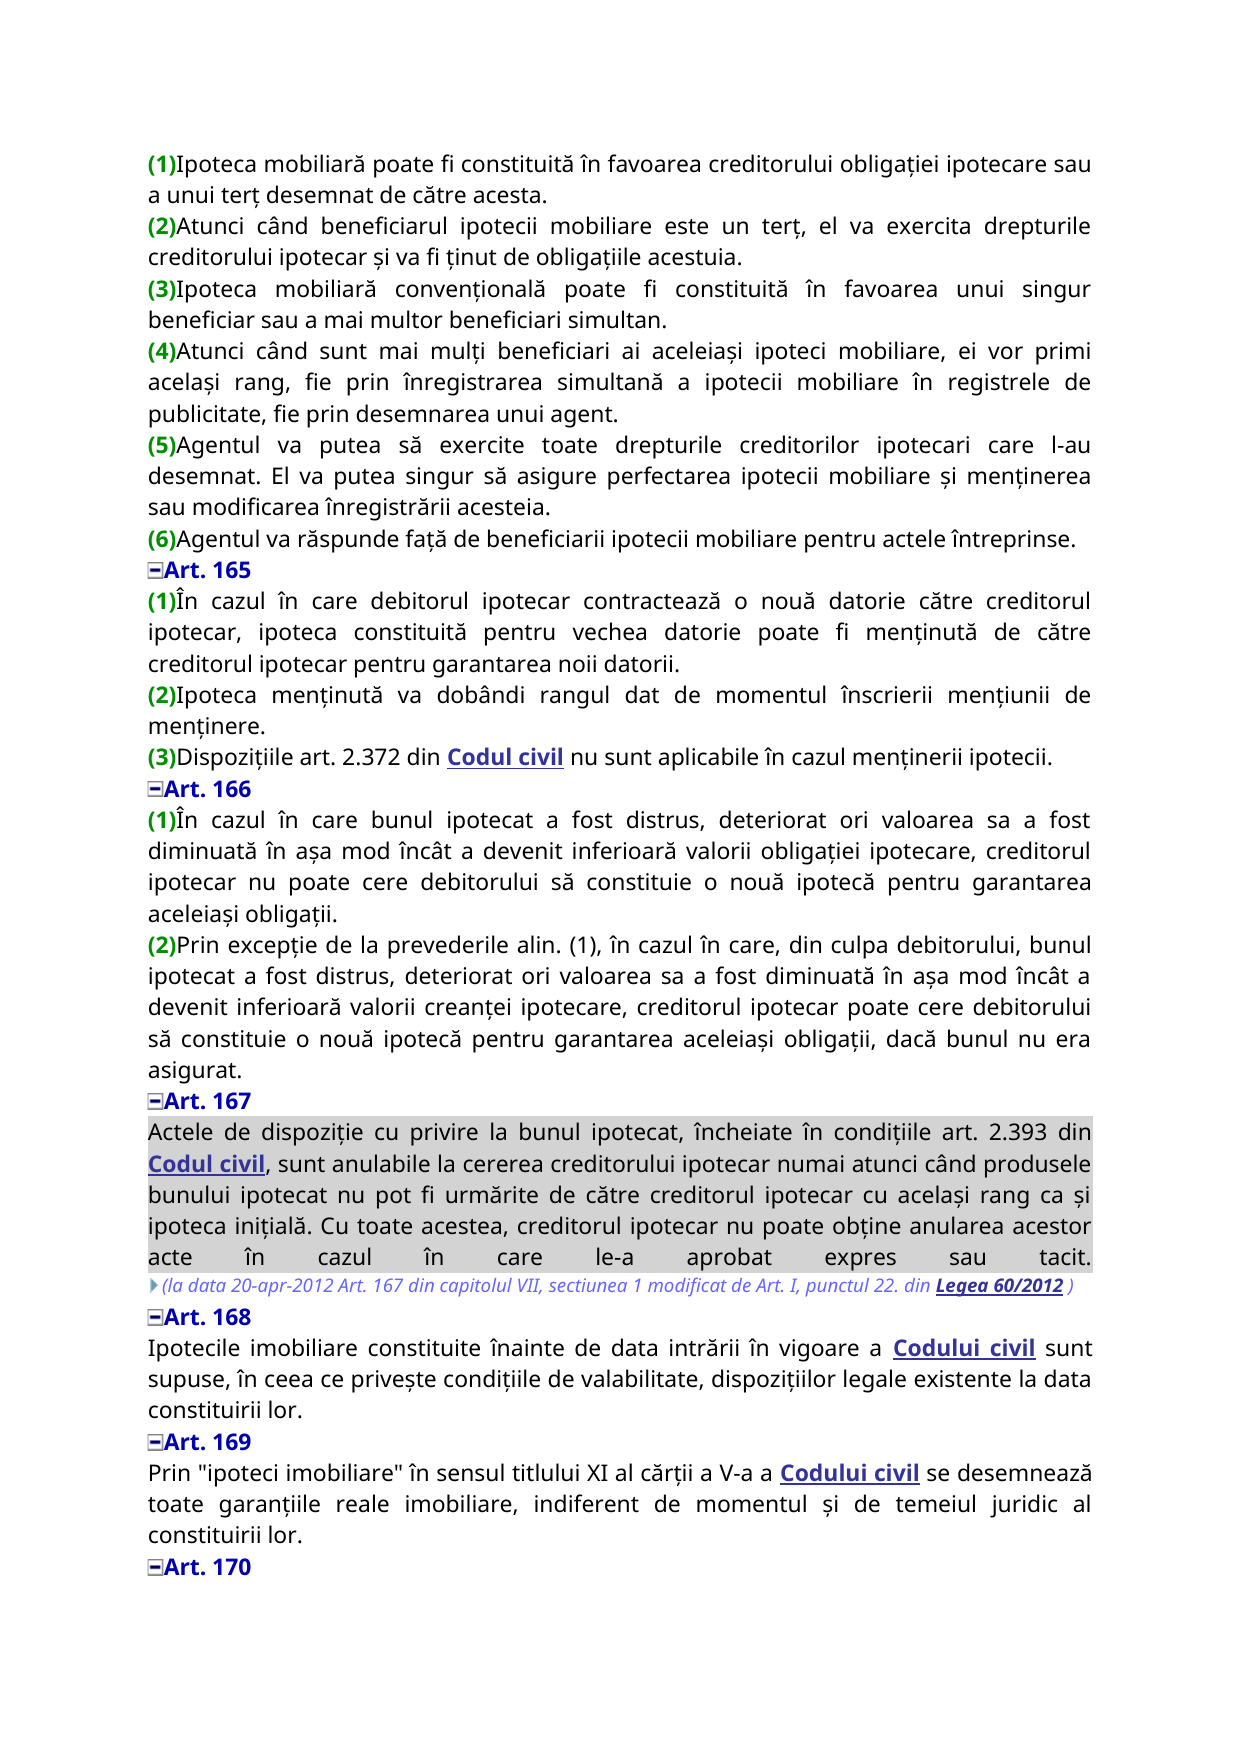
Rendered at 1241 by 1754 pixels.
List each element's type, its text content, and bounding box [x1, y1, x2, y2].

text Ipotecile imobiliare constituite înainte de data intrării în vigoare a Codului civil sunt supuse, în ceea ce priveşte condiţiile de valabilitate, dispoziţiilor legale existente la data constituirii lor. [148, 1332, 1093, 1426]
text (2)Atunci când beneficiarul ipotecii mobiliare este un terţ, el va exercita drepturile creditorului ipotecar şi va fi ţinut de obligaţiile acestuia. [148, 210, 1093, 273]
text (2)Prin excepţie de la prevederile alin. (1), în cazul în care, din culpa debitorului, bunul ipotecat a fost distrus, deteriorat ori valoarea sa a fost diminuată în aşa mod încât a devenit inferioară valorii creanţei ipotecare, creditorul ipotecar poate cere debitorului să constituie o nouă ipotecă pentru garantarea aceleiaşi obligaţii, dacă bunul nu era asigurat. [148, 929, 1093, 1085]
text (1)Ipoteca mobiliară poate fi constituită în favoarea creditorului obligaţiei ipotecare sau a unui terţ desemnat de către acesta. [148, 148, 1093, 210]
text (5)Agentul va putea să exercite toate drepturile creditorilor ipotecari care l-au desemnat. El va putea singur să asigure perfectarea ipotecii mobiliare şi menţinerea sau modificarea înregistrării acesteia. [148, 429, 1093, 523]
text (1)În cazul în care debitorul ipotecar contractează o nouă datorie către creditorul ipotecar, ipoteca constituită pentru vechea datorie poate fi menţinută de către creditorul ipotecar pentru garantarea noii datorii. [148, 585, 1093, 679]
text (6)Agentul va răspunde faţă de beneficiarii ipotecii mobiliare pentru actele întreprinse. [148, 523, 1093, 554]
picture [147, 1559, 164, 1576]
text Art. 169 [148, 1426, 1093, 1457]
text Art. 165 [148, 554, 1093, 585]
text Prin "ipoteci imobiliare" în sensul titlului XI al cărţii a V-a a Codului civil se desemnează toate garanţiile reale imobiliare, indiferent de momentul şi de temeiul juridic al constituirii lor. [148, 1457, 1093, 1551]
picture [147, 781, 164, 797]
text (3)Ipoteca mobiliară convenţională poate fi constituită în favoarea unui singur beneficiar sau a mai multor beneficiari simultan. [148, 273, 1093, 335]
text (1)În cazul în care bunul ipotecat a fost distrus, deteriorat ori valoarea sa a fost diminuată în aşa mod încât a devenit inferioară valorii obligaţiei ipotecare, creditorul ipotecar nu poate cere debitorului să constituie o nouă ipotecă pentru garantarea aceleiaşi obligaţii. [148, 804, 1093, 929]
text Art. 170 [148, 1551, 1093, 1582]
text (4)Atunci când sunt mai mulţi beneficiari ai aceleiaşi ipoteci mobiliare, ei vor primi acelaşi rang, fie prin înregistrarea simultană a ipotecii mobiliare în registrele de publicitate, fie prin desemnarea unui agent. [148, 335, 1093, 429]
text Art. 168 [148, 1301, 1093, 1332]
picture [147, 1093, 164, 1110]
picture [147, 1434, 164, 1451]
picture [147, 1278, 162, 1293]
picture [147, 562, 164, 579]
text (2)Ipoteca menţinută va dobândi rangul dat de momentul înscrierii menţiunii de menţinere. [148, 679, 1093, 741]
text Art. 166 [148, 773, 1093, 804]
picture [147, 1309, 164, 1326]
text Art. 167 [148, 1085, 1093, 1116]
text (3)Dispoziţiile art. 2.372 din Codul civil nu sunt aplicabile în cazul menţinerii ipotecii. [148, 741, 1093, 773]
